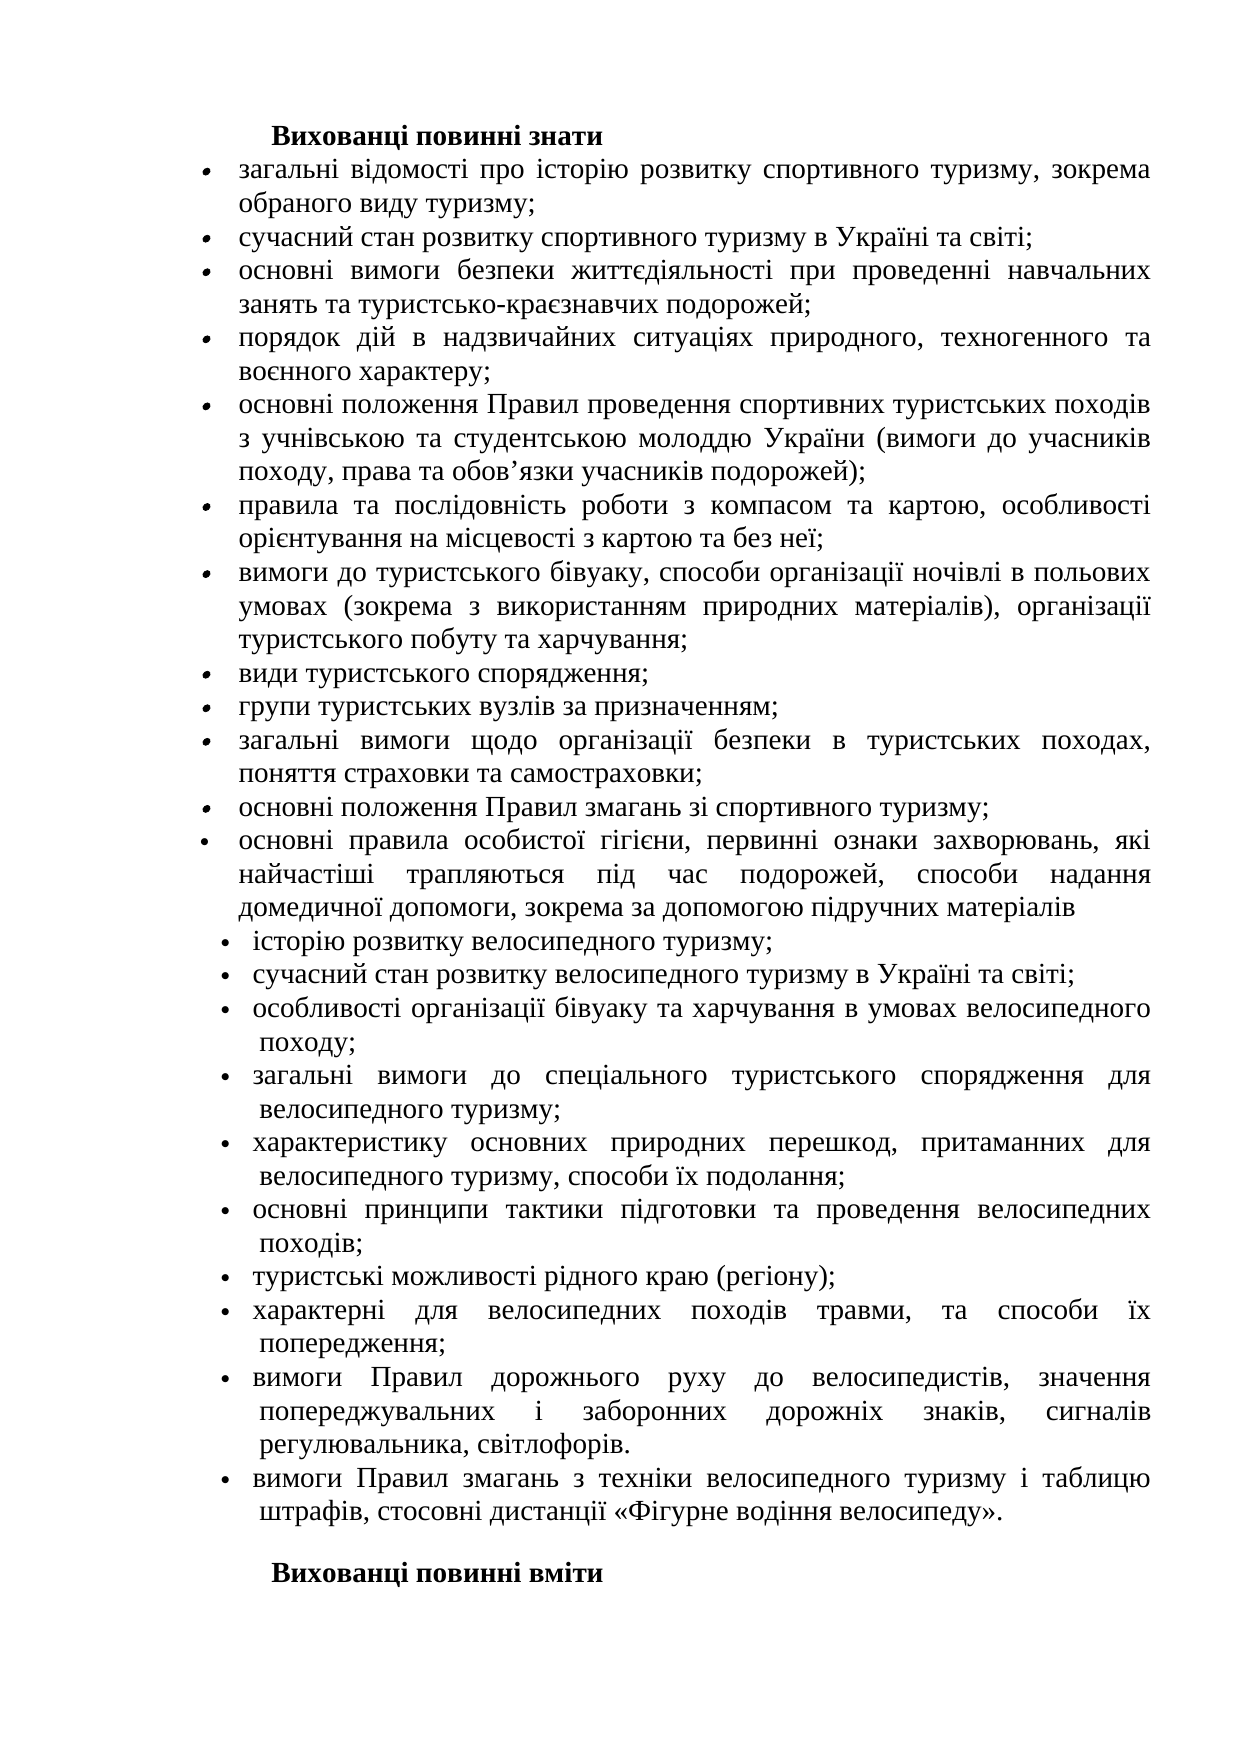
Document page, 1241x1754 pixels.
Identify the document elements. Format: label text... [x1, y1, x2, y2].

list основні вимоги безпеки життєдіяльності при проведенні навчальних занять та туристсько-краєзнавчих подорожей; [201, 252, 1152, 319]
list історію розвитку велосипедного туризму; [222, 923, 1152, 957]
list вимоги Правил дорожнього руху до велосипедистів, значення попереджувальних і заборонних дорожніх знаків, сигналів регулювальника, світлофорів. [222, 1359, 1152, 1460]
list туристські можливості рідного краю (регіону); [222, 1258, 1152, 1292]
list загальні відомості про історію розвитку спортивного туризму, зокрема обраного виду туризму; [201, 152, 1152, 219]
list види туристського спорядження; [201, 655, 1152, 688]
list вимоги до туристського бівуаку, способи організації ночівлі в польових умовах (зокрема з використанням природних матеріалів), організації туристського побуту та харчування; [201, 554, 1152, 655]
list загальні вимоги до спеціального туристського спорядження для велосипедного туризму; [222, 1057, 1152, 1124]
list загальні вимоги щодо організації безпеки в туристських походах, поняття страховки та самостраховки; [201, 722, 1152, 789]
list основні положення Правил проведення спортивних туристських походів з учнівською та студентською молоддю України (вимоги до учасників походу, права та обов’язки учасників подорожей); [201, 386, 1152, 487]
list основні положення Правил змагань зі спортивного туризму; [201, 789, 1152, 822]
list сучасний стан розвитку спортивного туризму в Україні та світі; [201, 219, 1152, 252]
list характерні для велосипедних походів травми, та способи їх попередження; [222, 1292, 1152, 1359]
list особливості організації бівуаку та харчування в умовах велосипедного походу; [222, 990, 1152, 1057]
text Вихованці повинні знати [177, 118, 1152, 152]
list основні правила особистої гігієни, первинні ознаки захворювань, які найчастіші трапляються під час подорожей, способи надання домедичної допомоги, зокрема за допомогою підручних матеріалів [201, 822, 1152, 923]
list правила та послідовність роботи з компасом та картою, особливості орієнтування на місцевості з картою та без неї; [201, 487, 1152, 554]
list сучасний стан розвитку велосипедного туризму в Україні та світі; [222, 957, 1152, 990]
list групи туристських вузлів за призначенням; [201, 688, 1152, 722]
list характеристику основних природних перешкод, притаманних для велосипедного туризму, способи їх подолання; [222, 1124, 1152, 1191]
list вимоги Правил змагань з техніки велосипедного туризму і таблицю штрафів, стосовні дистанції «Фігурне водіння велосипеду». [222, 1460, 1152, 1527]
list порядок дій в надзвичайних ситуаціях природного, техногенного та воєнного характеру; [201, 319, 1152, 386]
text Вихованці повинні вміти [201, 1556, 1152, 1589]
list основні принципи тактики підготовки та проведення велосипедних походів; [222, 1191, 1152, 1258]
